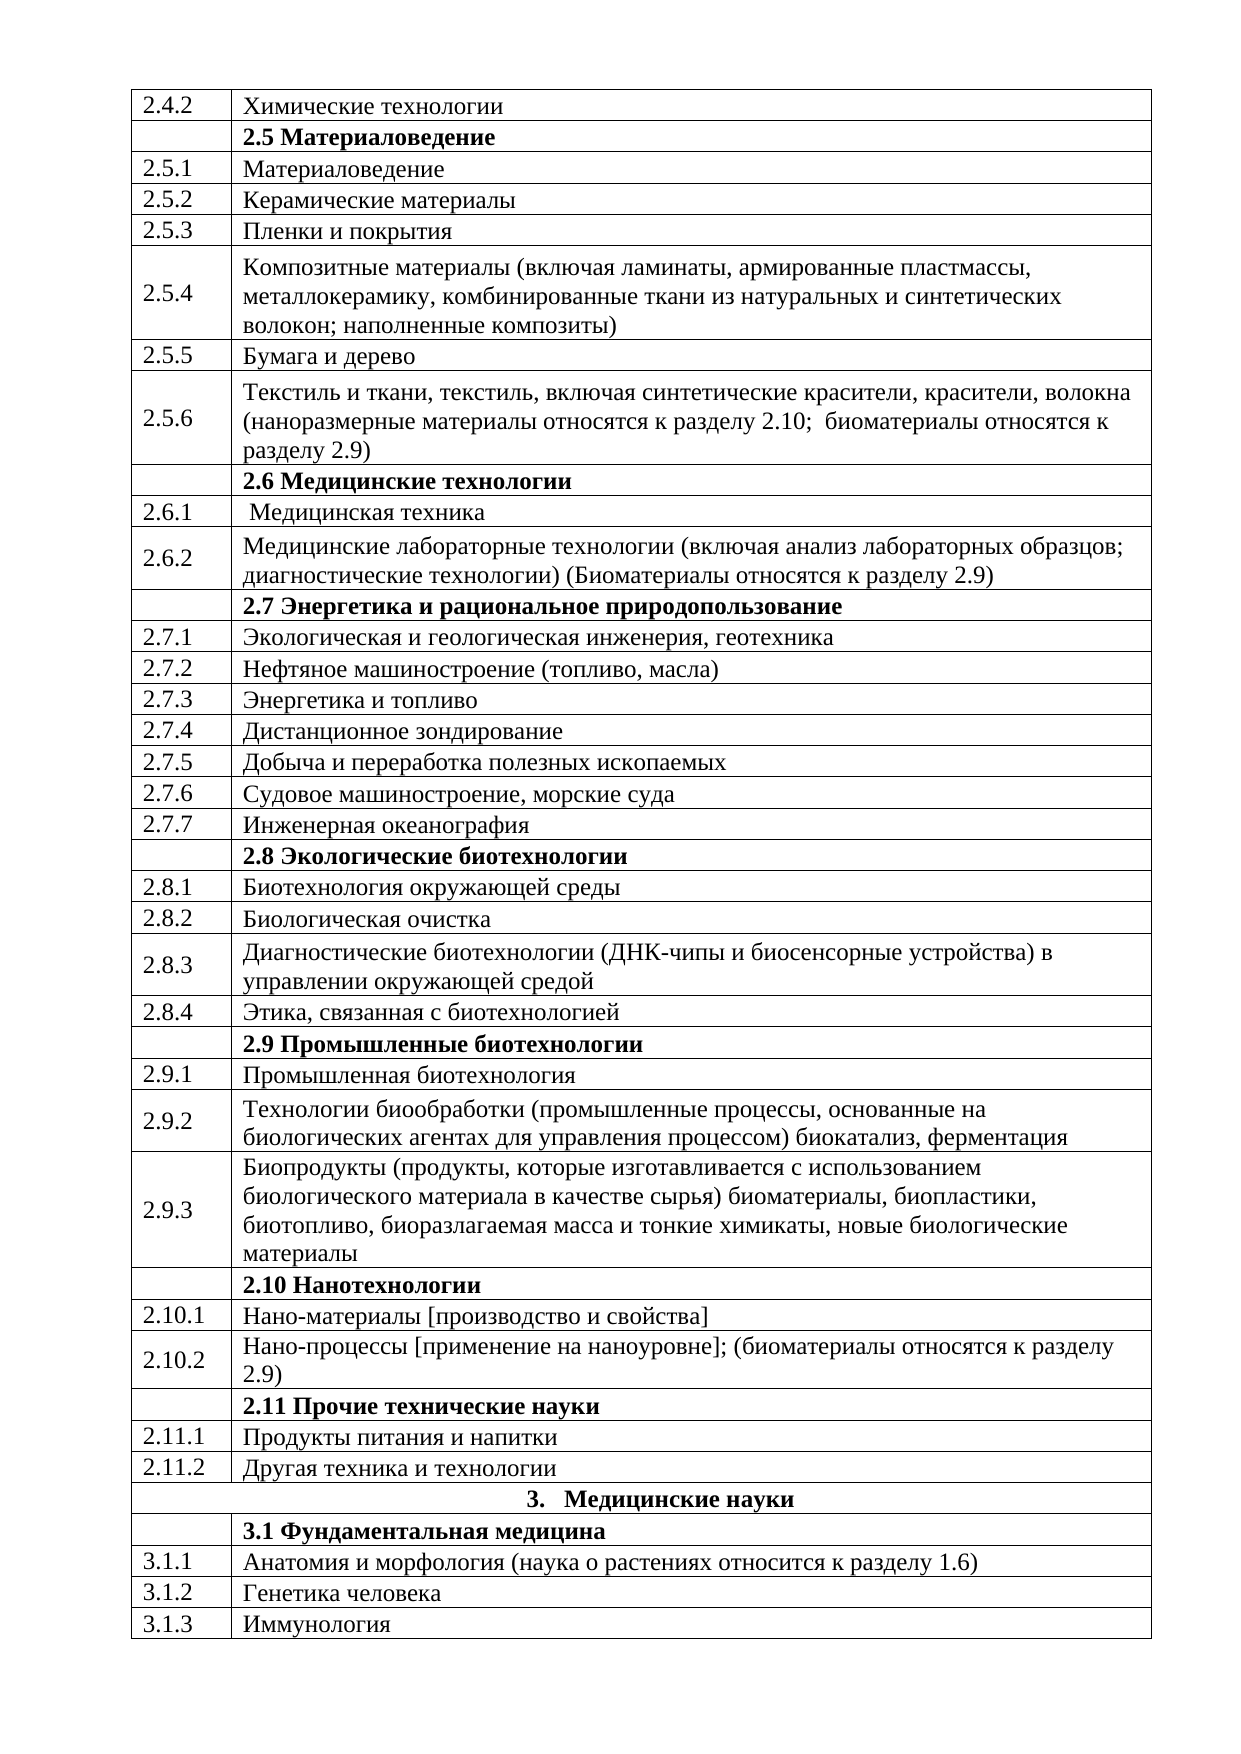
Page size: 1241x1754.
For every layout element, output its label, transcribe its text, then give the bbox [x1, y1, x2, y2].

table_cell Биотехнология окружающей среды [232, 871, 1151, 901]
table_cell Экологическая и геологическая инженерия, геотехника [232, 621, 1151, 651]
table_cell 2.5.3 [132, 215, 231, 245]
table_cell Технологии биообработки (промышленные процессы, основанные на биологических агентах для управления процессом) биокатализ, ферментация [232, 1090, 1151, 1151]
table_cell 2.7.1 [132, 621, 231, 651]
table_cell 3.1 Фундаментальная медицина [232, 1514, 1151, 1544]
table_cell Диагностические биотехнологии (ДНК-чипы и биосенсорные устройства) в управлении окружающей средой [232, 934, 1151, 995]
table_cell Промышленная биотехнология [232, 1059, 1151, 1089]
table_cell 2.8.2 [132, 902, 231, 932]
table_cell 2.6 Медицинские технологии [232, 465, 1151, 495]
table_cell 2.5.2 [132, 184, 231, 214]
table_cell Химические технологии [232, 90, 1151, 120]
table_cell Анатомия и морфология (наука о растениях относится к разделу 1.6) [232, 1546, 1151, 1576]
table_cell Нано-процессы [применение на наноуровне]; (биоматериалы относятся к разделу 2.9) [232, 1331, 1151, 1388]
table_cell Нефтяное машиностроение (топливо, масла) [232, 652, 1151, 682]
table_cell 2.7.5 [132, 746, 231, 776]
table_cell 2.10 Нанотехнологии [232, 1268, 1151, 1298]
table_cell 2.7.4 [132, 715, 231, 745]
table_cell 2.7 Энергетика и рациональное природопользование [232, 590, 1151, 620]
table_cell 3.1.1 [132, 1546, 231, 1576]
table_cell Керамические материалы [232, 184, 1151, 214]
table_cell 2.8.4 [132, 996, 231, 1026]
table_cell Пленки и покрытия [232, 215, 1151, 245]
table_cell Судовое машиностроение, морские суда [232, 777, 1151, 807]
table_cell Генетика человека [232, 1577, 1151, 1607]
table_cell 2.8.1 [132, 871, 231, 901]
table_cell Другая техника и технологии [232, 1452, 1151, 1482]
table_cell Энергетика и топливо [232, 684, 1151, 714]
table_cell 2.11 Прочие технические науки [232, 1389, 1151, 1419]
table_cell Бумага и дерево [232, 340, 1151, 370]
table_cell Медицинские лабораторные технологии (включая анализ лабораторных образцов; диагностические технологии) (Биоматериалы относятся к разделу 2.9) [232, 527, 1151, 589]
table_cell Композитные материалы (включая ламинаты, армированные пластмассы, металлокерамику, комбинированные ткани из натуральных и синтетических волокон; наполненные композиты) [232, 246, 1151, 339]
table_cell 2.11.2 [132, 1452, 231, 1482]
table_cell Этика, связанная с биотехнологией [232, 996, 1151, 1026]
table_cell 2.6.2 [132, 527, 231, 589]
table_cell Добыча и переработка полезных ископаемых [232, 746, 1151, 776]
table_cell [132, 1027, 231, 1057]
table_cell 3.1.3 [132, 1608, 231, 1638]
table_cell Медицинские науки [132, 1483, 1151, 1513]
table_cell [132, 1268, 231, 1298]
table_cell 2.5.4 [132, 246, 231, 339]
table_cell Биологическая очистка [232, 902, 1151, 932]
table_cell 2.9.1 [132, 1059, 231, 1089]
table_cell [132, 590, 231, 620]
table_cell Инженерная океанография [232, 809, 1151, 839]
table_cell 2.9 Промышленные биотехнологии [232, 1027, 1151, 1057]
table_cell [132, 465, 231, 495]
table_cell Иммунология [232, 1608, 1151, 1638]
table_cell 2.10.2 [132, 1331, 231, 1388]
table_cell Продукты питания и напитки [232, 1421, 1151, 1451]
table_cell 2.7.7 [132, 809, 231, 839]
table_cell 2.4.2 [132, 90, 231, 120]
table_cell 2.7.3 [132, 684, 231, 714]
table_cell Текстиль и ткани, текстиль, включая синтетические красители, красители, волокна (наноразмерные материалы относятся к разделу 2.10; биоматериалы относятся к разделу 2.9) [232, 371, 1151, 464]
table_cell [132, 121, 231, 151]
table_cell 2.7.6 [132, 777, 231, 807]
table_cell 2.5.5 [132, 340, 231, 370]
table_cell 2.5 Материаловедение [232, 121, 1151, 151]
table_cell [132, 840, 231, 870]
table_cell Биопродукты (продукты, которые изготавливается с использованием биологического материала в качестве сырья) биоматериалы, биопластики, биотопливо, биоразлагаемая масса и тонкие химикаты, новые биологические материалы [232, 1152, 1151, 1267]
table_cell 2.6.1 [132, 496, 231, 526]
table_cell Материаловедение [232, 152, 1151, 182]
table_cell Дистанционное зондирование [232, 715, 1151, 745]
table_cell [132, 1389, 231, 1419]
table_cell 2.9.2 [132, 1090, 231, 1151]
table_cell 2.9.3 [132, 1152, 231, 1267]
table_cell Нано-материалы [производство и свойства] [232, 1300, 1151, 1330]
table_cell 2.8.3 [132, 934, 231, 995]
table_cell 3.1.2 [132, 1577, 231, 1607]
table_cell Медицинская техника [232, 496, 1151, 526]
table_cell 2.7.2 [132, 652, 231, 682]
table_cell 2.5.6 [132, 371, 231, 464]
table_cell [132, 1514, 231, 1544]
table_cell 2.8 Экологические биотехнологии [232, 840, 1151, 870]
table_cell 2.11.1 [132, 1421, 231, 1451]
table_cell 2.5.1 [132, 152, 231, 182]
table_cell 2.10.1 [132, 1300, 231, 1330]
